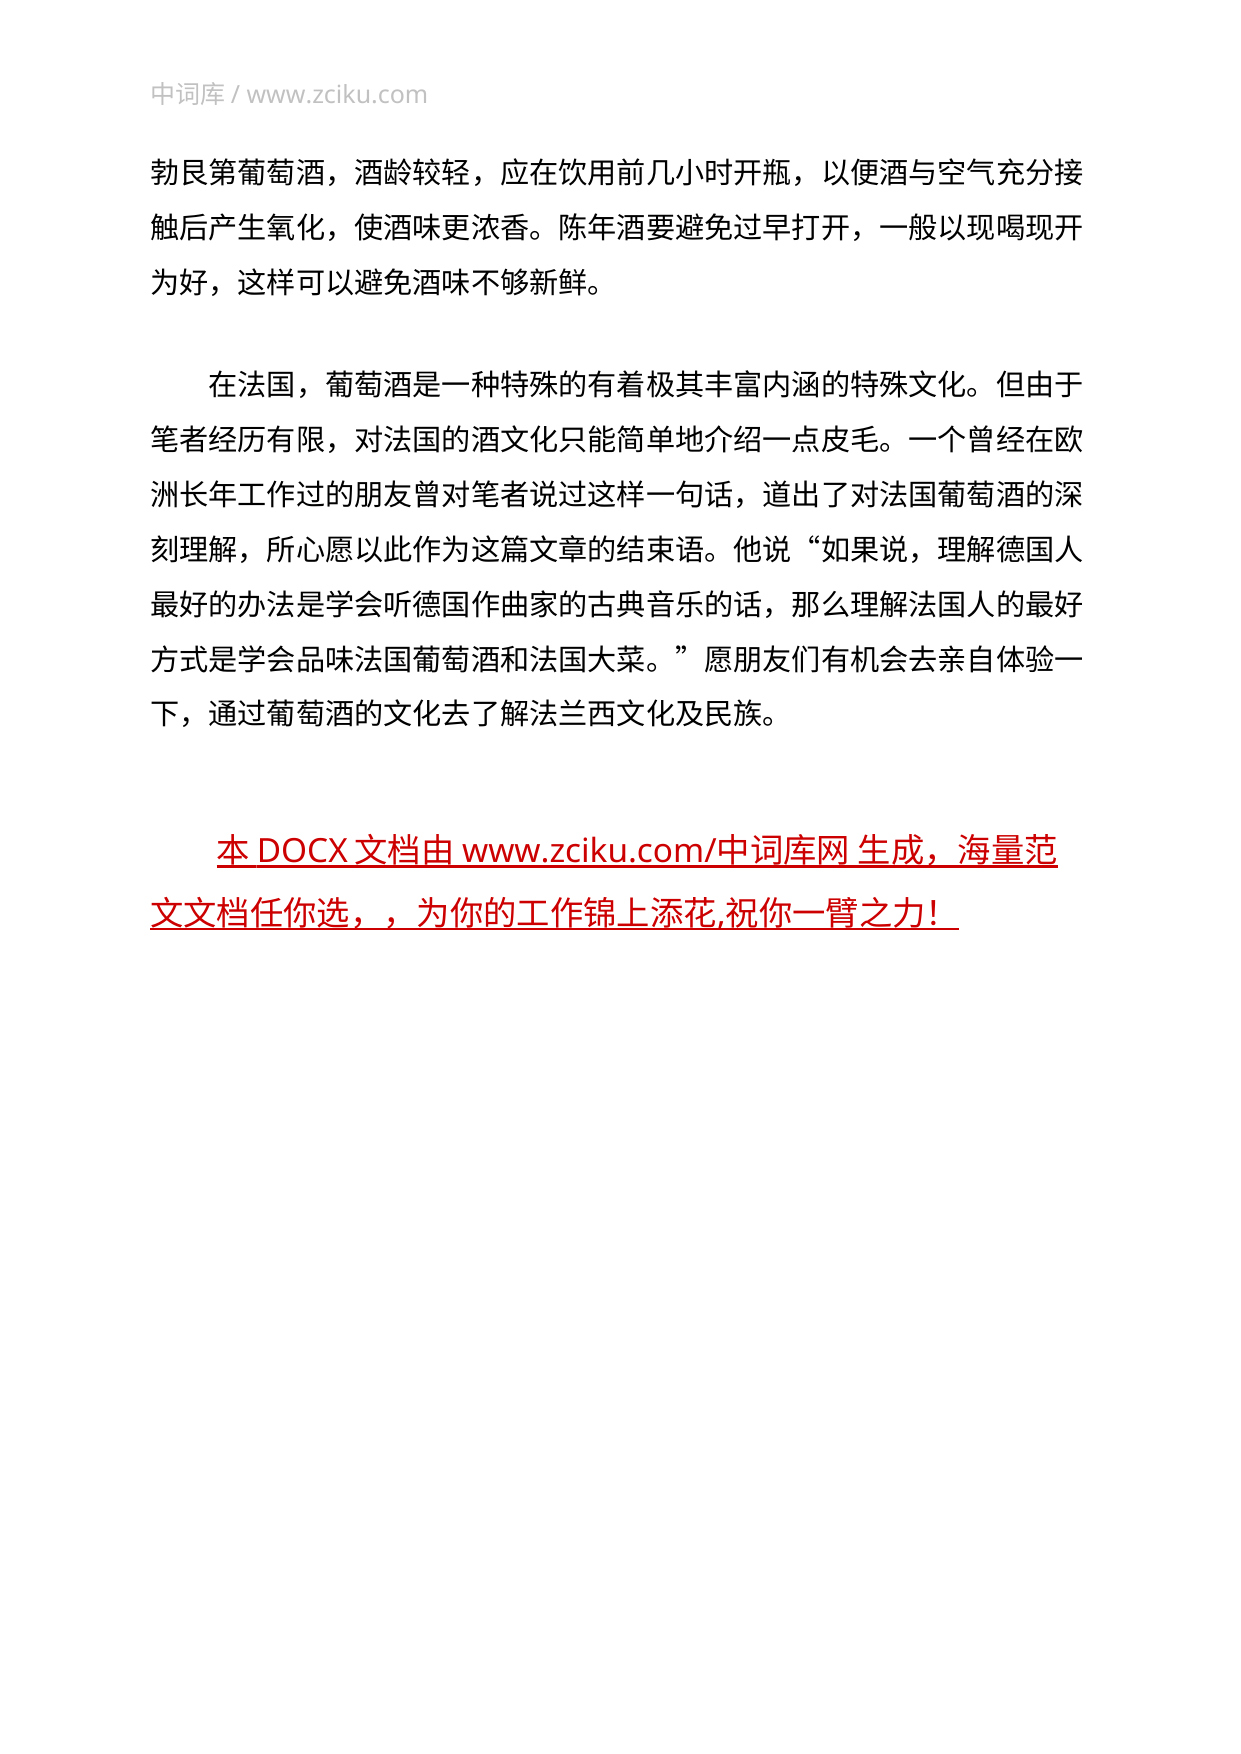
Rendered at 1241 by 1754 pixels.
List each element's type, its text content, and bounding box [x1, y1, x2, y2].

text 在法国，葡萄酒是一种特殊的有着极其丰富内涵的特殊文化。但由于笔者经历有限，对法国的酒文化只能简单地介绍一点皮毛。一个曾经在欧洲长年工作过的朋友曾对笔者说过这样一句话，道出了对法国葡萄酒的深刻理解，所心愿以此作为这篇文章的结束语。他说“如果说，理解德国人最好的办法是学会听德国作曲家的古典音乐的话，那么理解法国人的最好方式是学会品味法国葡萄酒和法国大菜。”愿朋友们有机会去亲自体验一下，通过葡萄酒的文化去了解法兰西文化及民族。 [150, 362, 1090, 733]
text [150, 150, 1090, 302]
text 本DOCX文档由 www.zciku.com/中词库网 生成，海量范文文档任你选，，为你的工作锦上添花,祝你一臂之力！ [150, 824, 1090, 935]
